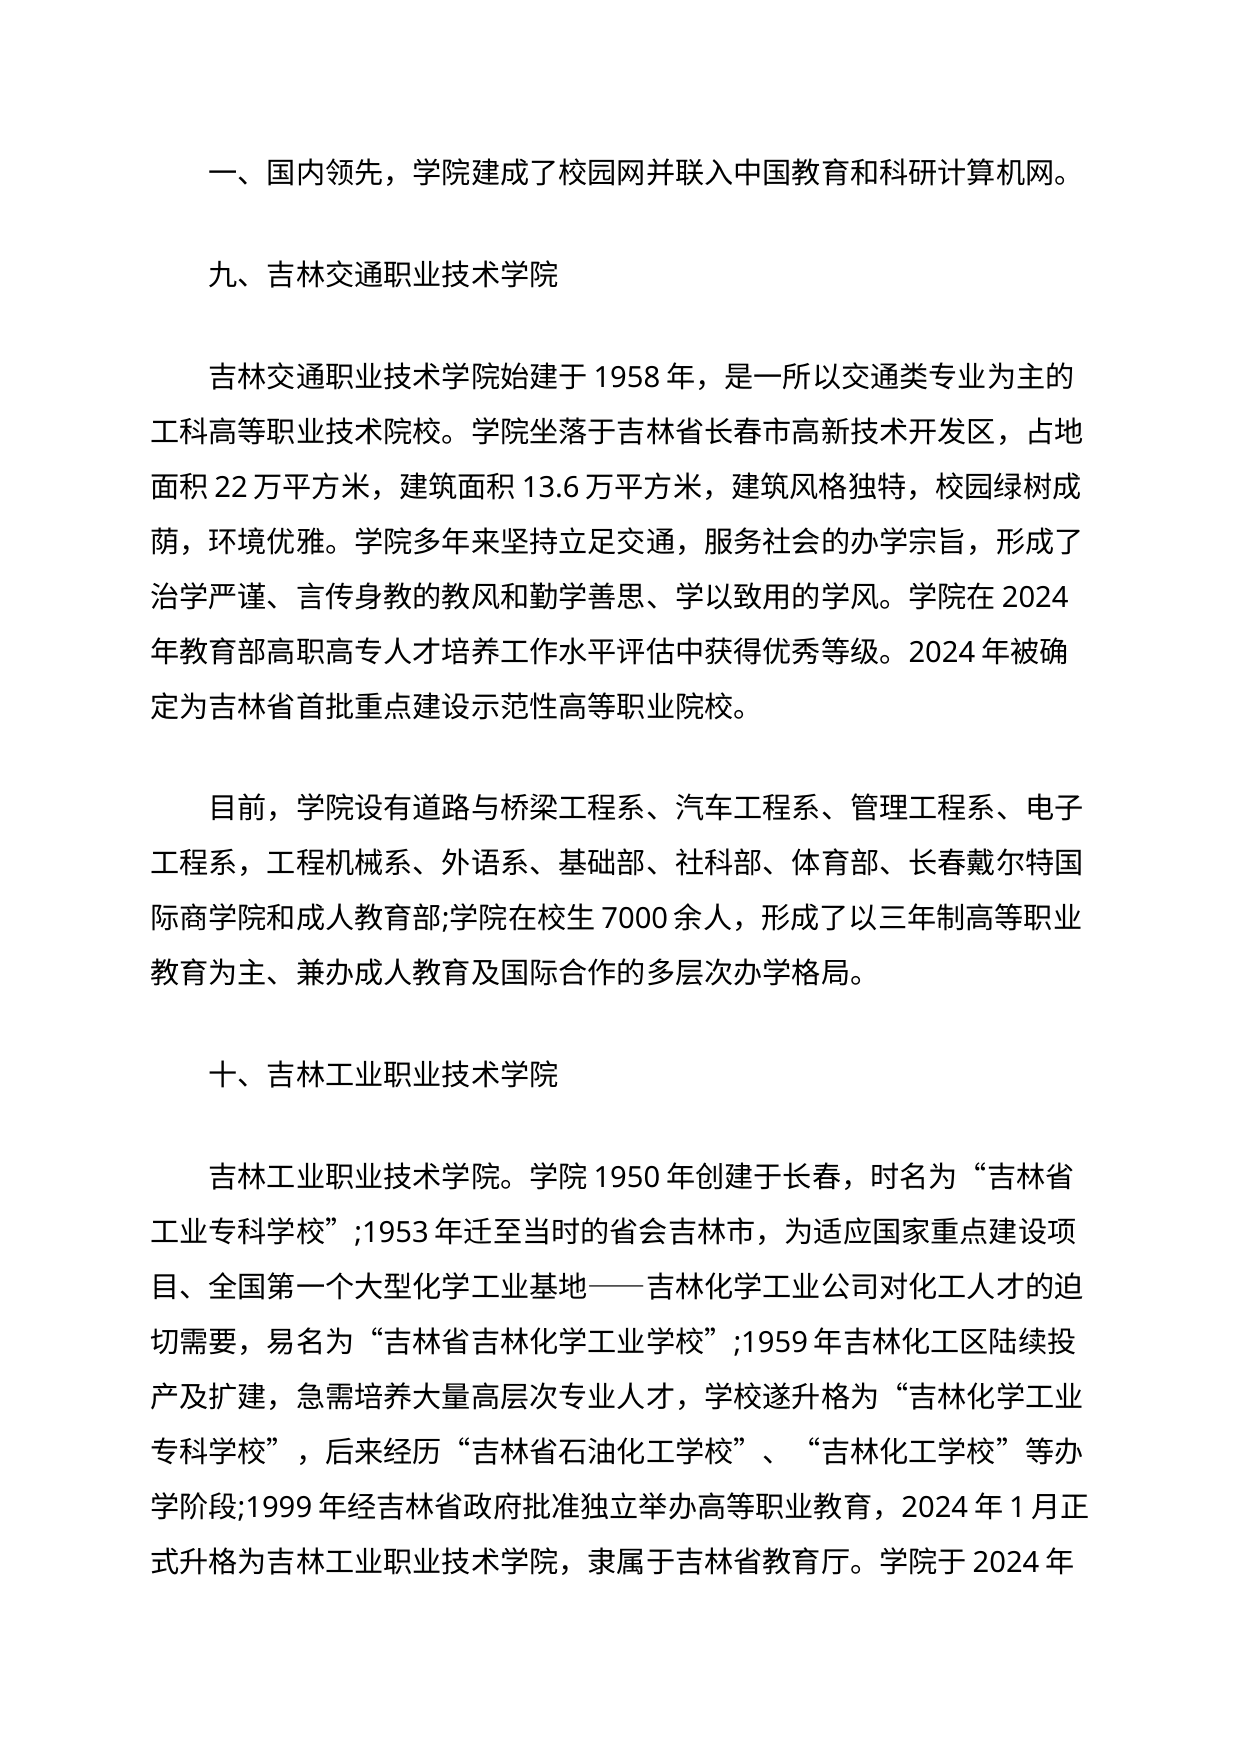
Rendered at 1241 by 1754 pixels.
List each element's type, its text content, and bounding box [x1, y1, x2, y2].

text 一、国内领先，学院建成了校园网并联入中国教育和科研计算机网。 [150, 150, 1090, 192]
text 吉林交通职业技术学院始建于1958年，是一所以交通类专业为主的工科高等职业技术院校。学院坐落于吉林省长春市高新技术开发区，占地面积22万平方米，建筑面积13.6万平方米，建筑风格独特，校园绿树成荫，环境优雅。学院多年来坚持立足交通，服务社会的办学宗旨，形成了治学严谨、言传身教的教风和勤学善思、学以致用的学风。学院在2024年教育部高职高专人才培养工作水平评估中获得优秀等级。2024年被确定为吉林省首批重点建设示范性高等职业院校。 [150, 353, 1090, 726]
text 目前，学院设有道路与桥梁工程系、汽车工程系、管理工程系、电子工程系，工程机械系、外语系、基础部、社科部、体育部、长春戴尔特国际商学院和成人教育部;学院在校生7000余人，形成了以三年制高等职业教育为主、兼办成人教育及国际合作的多层次办学格局。 [150, 785, 1090, 992]
text 十、吉林工业职业技术学院 [150, 1052, 1090, 1094]
text 九、吉林交通职业技术学院 [150, 252, 1090, 294]
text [150, 1153, 1090, 1581]
